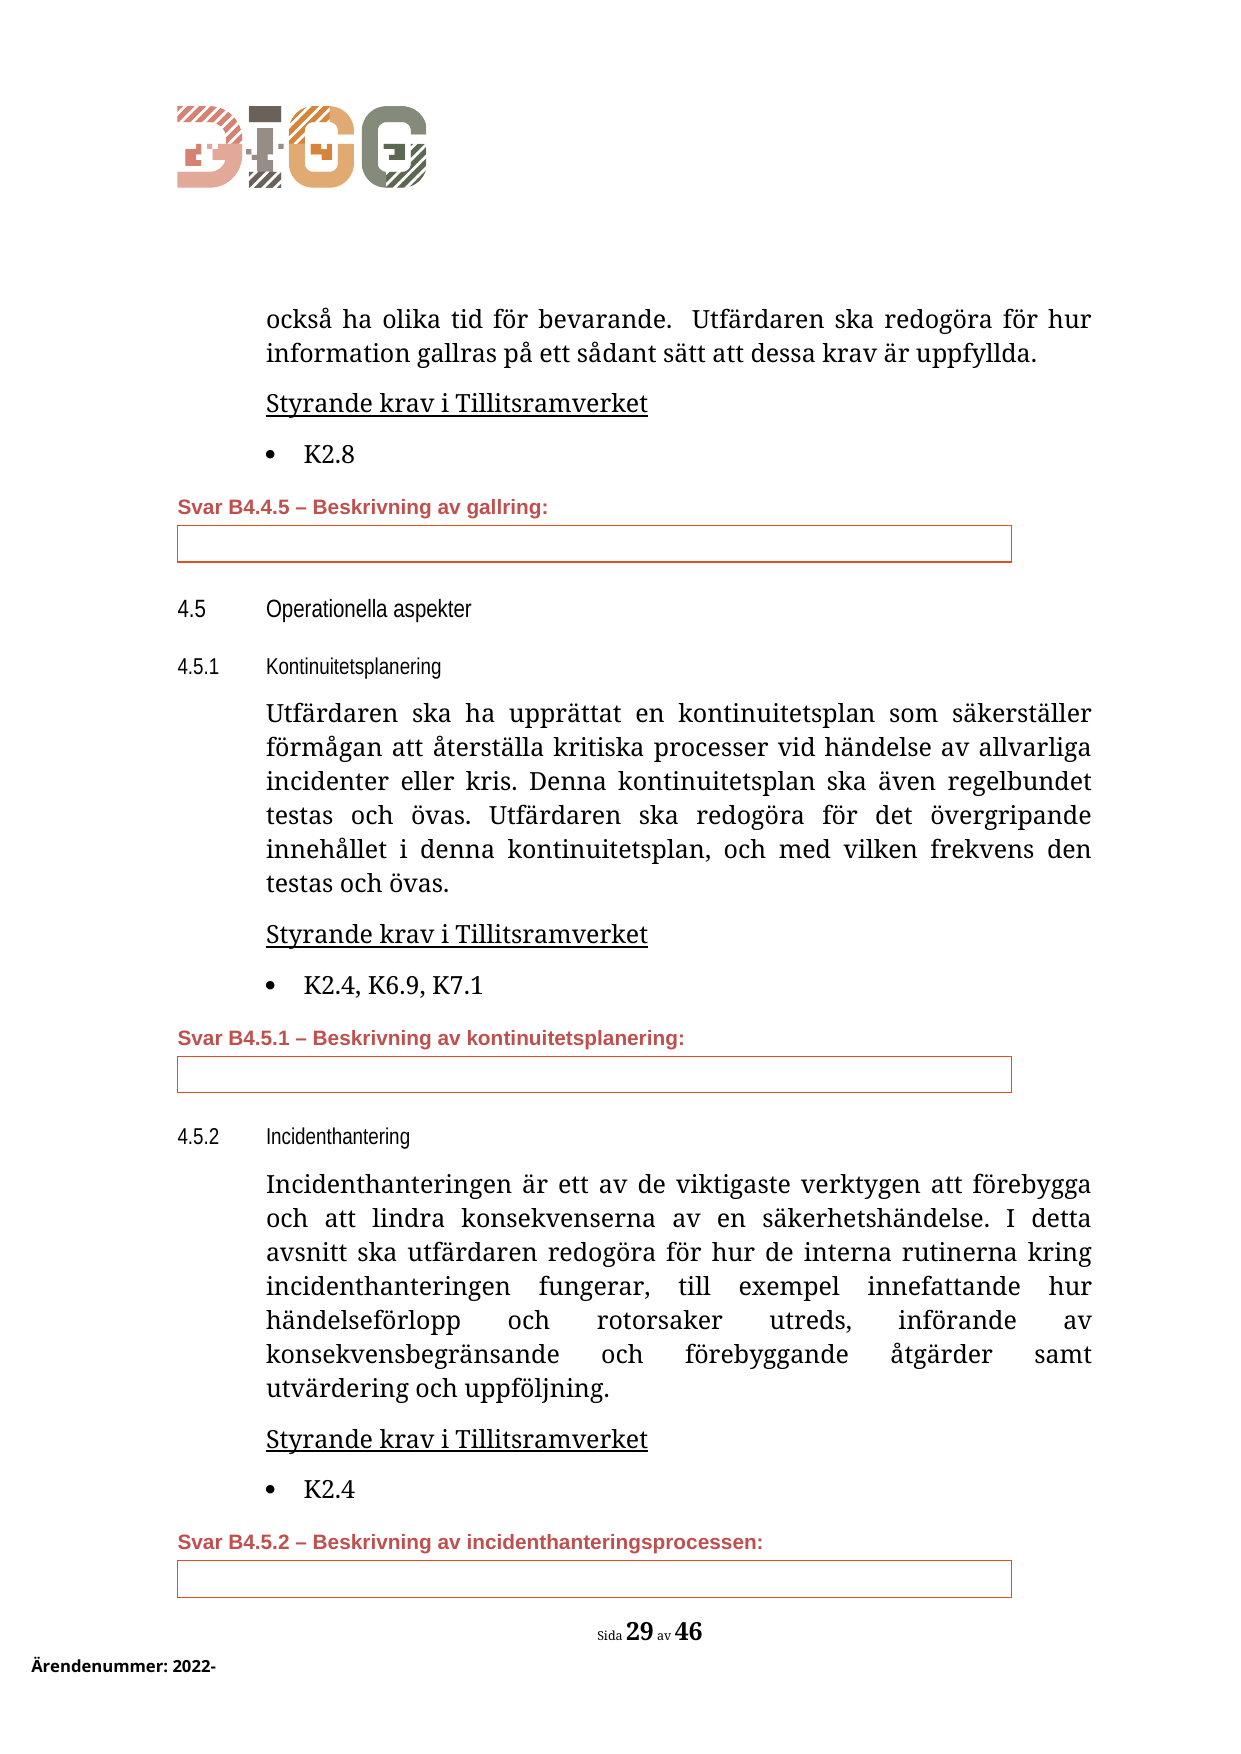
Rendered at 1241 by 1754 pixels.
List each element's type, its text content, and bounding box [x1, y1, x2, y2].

picture [177, 106, 427, 188]
text Svar B4.4.5 – Beskrivning av gallring: [177, 487, 1122, 519]
list K2.8 [266, 437, 1093, 471]
list K2.4, K6.9, K7.1 [266, 968, 1093, 1002]
list K2.4 [266, 1472, 1093, 1506]
text Incidenthanteringen är ett av de viktigaste verktygen att förebygga och att lindra konsekvenserna av en säkerhetshändelse. I detta avsnitt ska utfärdaren redogöra för hur de interna rutinerna kring incidenthanteringen fungerar, till exempel innefattande hur händelseförlopp och rotorsaker utreds, införande av konsekvensbegränsande och förebyggande åtgärder samt utvärdering och uppföljning. [266, 1166, 1093, 1405]
text Styrande krav i Tillitsramverket [266, 917, 1093, 951]
subtitle 4.5 Operationella aspekter [177, 592, 1122, 623]
text Svar B4.5.1 – Beskrivning av kontinuitetsplanering: [177, 1018, 1122, 1049]
subtitle 4.5.2 Incidenthantering [177, 1118, 1122, 1149]
text Styrande krav i Tillitsramverket [266, 386, 1093, 420]
table_header [178, 526, 1011, 561]
table_header [178, 1057, 1011, 1092]
text Styrande krav i Tillitsramverket [266, 1421, 1093, 1455]
text Svar B4.5.2 – Beskrivning av incidenthanteringsprocessen: [177, 1523, 1122, 1554]
subtitle 4.5.1 Kontinuitetsplanering [177, 648, 1122, 679]
table_header [178, 1561, 1011, 1597]
text Utfärdaren ska ha upprättat en kontinuitetsplan som säkerställer förmågan att återställa kritiska processer vid händelse av allvarliga incidenter eller kris. Denna kontinuitetsplan ska även regelbundet testas och övas. Utfärdaren ska redogöra för det övergripande innehållet i denna kontinuitetsplan, och med vilken frekvens den testas och övas. [266, 696, 1093, 900]
